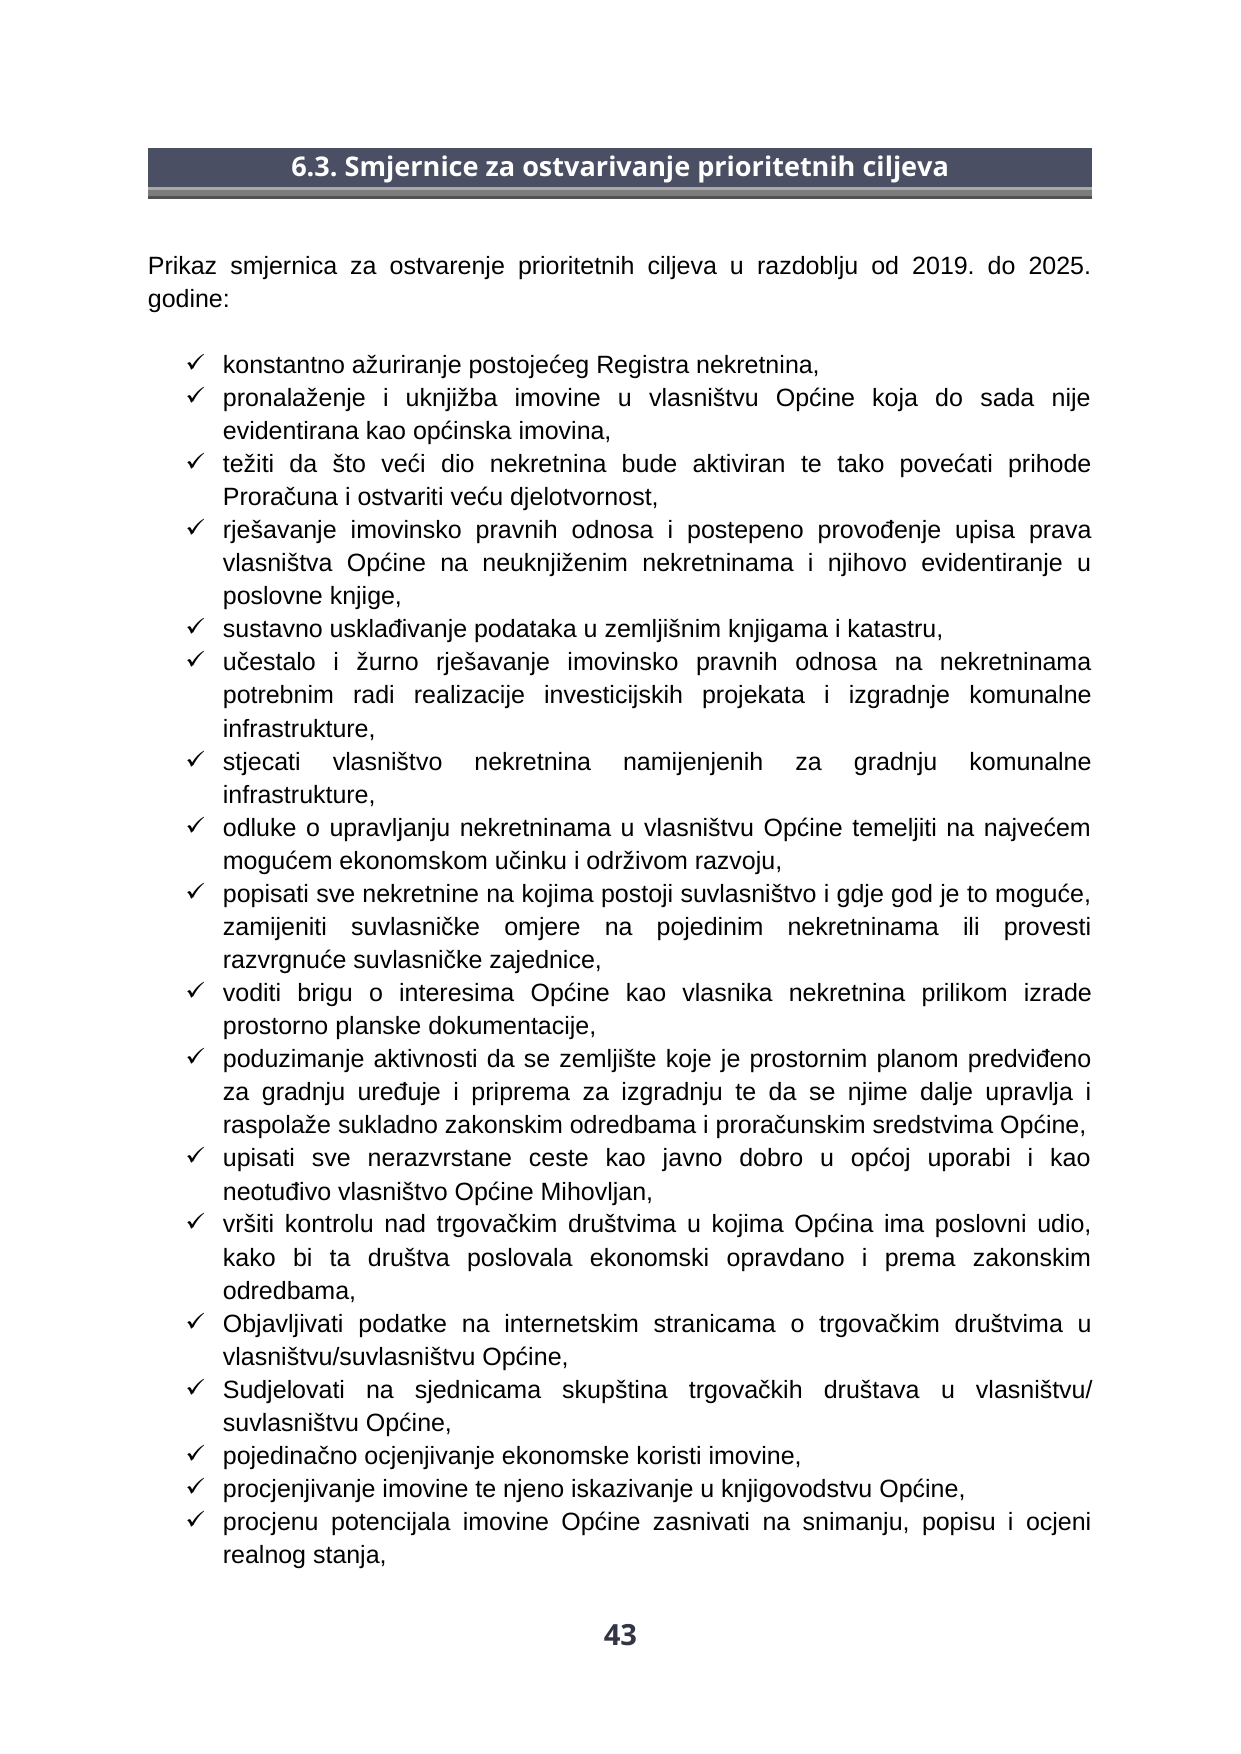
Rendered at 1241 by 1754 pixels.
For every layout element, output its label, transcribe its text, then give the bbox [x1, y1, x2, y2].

list konstantno ažuriranje postojećeg Registra nekretnina, [185, 350, 1092, 378]
list procjenjivanje imovine te njeno iskazivanje u knjigovodstvu Općine, [185, 1474, 1092, 1503]
list pojedinačno ocjenjivanje ekonomske koristi imovine, [185, 1441, 1092, 1470]
list težiti da što veći dio nekretnina bude aktiviran te tako povećati prihode Proračuna i ostvariti veću djelotvornost, [185, 449, 1092, 511]
list poduzimanje aktivnosti da se zemljište koje je prostornim planom predviđeno za gradnju uređuje i priprema za izgradnju te da se njime dalje upravlja i raspolaže sukladno zakonskim odredbama i proračunskim sredstvima Općine, [185, 1044, 1092, 1139]
text Prikaz smjernica za ostvarenje prioritetnih ciljeva u razdoblju od 2019. do 2025. godine: [148, 251, 1092, 312]
list odluke o upravljanju nekretninama u vlasništvu Općine temeljiti na najvećem mogućem ekonomskom učinku i održivom razvoju, [185, 813, 1092, 874]
list voditi brigu o interesima Općine kao vlasnika nekretnina prilikom izrade prostorno planske dokumentacije, [185, 978, 1092, 1040]
list upisati sve nerazvrstane ceste kao javno dobro u općoj uporabi i kao neotuđivo vlasništvo Općine Mihovljan, [185, 1143, 1092, 1205]
list procjenu potencijala imovine Općine zasnivati na snimanju, popisu i ocjeni realnog stanja, [185, 1507, 1092, 1569]
list učestalo i žurno rješavanje imovinsko pravnih odnosa na nekretninama potrebnim radi realizacije investicijskih projekata i izgradnje komunalne infrastrukture, [185, 647, 1092, 742]
list stjecati vlasništvo nekretnina namijenjenih za gradnju komunalne infrastrukture, [185, 747, 1092, 808]
list Sudjelovati na sjednicama skupština trgovačkih društava u vlasništvu/ suvlasništvu Općine, [185, 1375, 1092, 1437]
list popisati sve nekretnine na kojima postoji suvlasništvo i gdje god je to moguće, zamijeniti suvlasničke omjere na pojedinim nekretninama ili provesti razvrgnuće suvlasničke zajednice, [185, 879, 1092, 974]
list rješavanje imovinsko pravnih odnosa i postepeno provođenje upisa prava vlasništva Općine na neuknjiženim nekretninama i njihovo evidentiranje u poslovne knjige, [185, 515, 1092, 610]
subtitle 6.3. Smjernice za ostvarivanje prioritetnih ciljeva [148, 148, 1092, 187]
list sustavno usklađivanje podataka u zemljišnim knjigama i katastru, [185, 614, 1092, 643]
list vršiti kontrolu nad trgovačkim društvima u kojima Općina ima poslovni udio, kako bi ta društva poslovala ekonomski opravdano i prema zakonskim odredbama, [185, 1209, 1092, 1304]
list Objavljivati podatke na internetskim stranicama o trgovačkim društvima u vlasništvu/suvlasništvu Općine, [185, 1309, 1092, 1371]
list pronalaženje i uknjižba imovine u vlasništvu Općine koja do sada nije evidentirana kao općinska imovina, [185, 383, 1092, 445]
